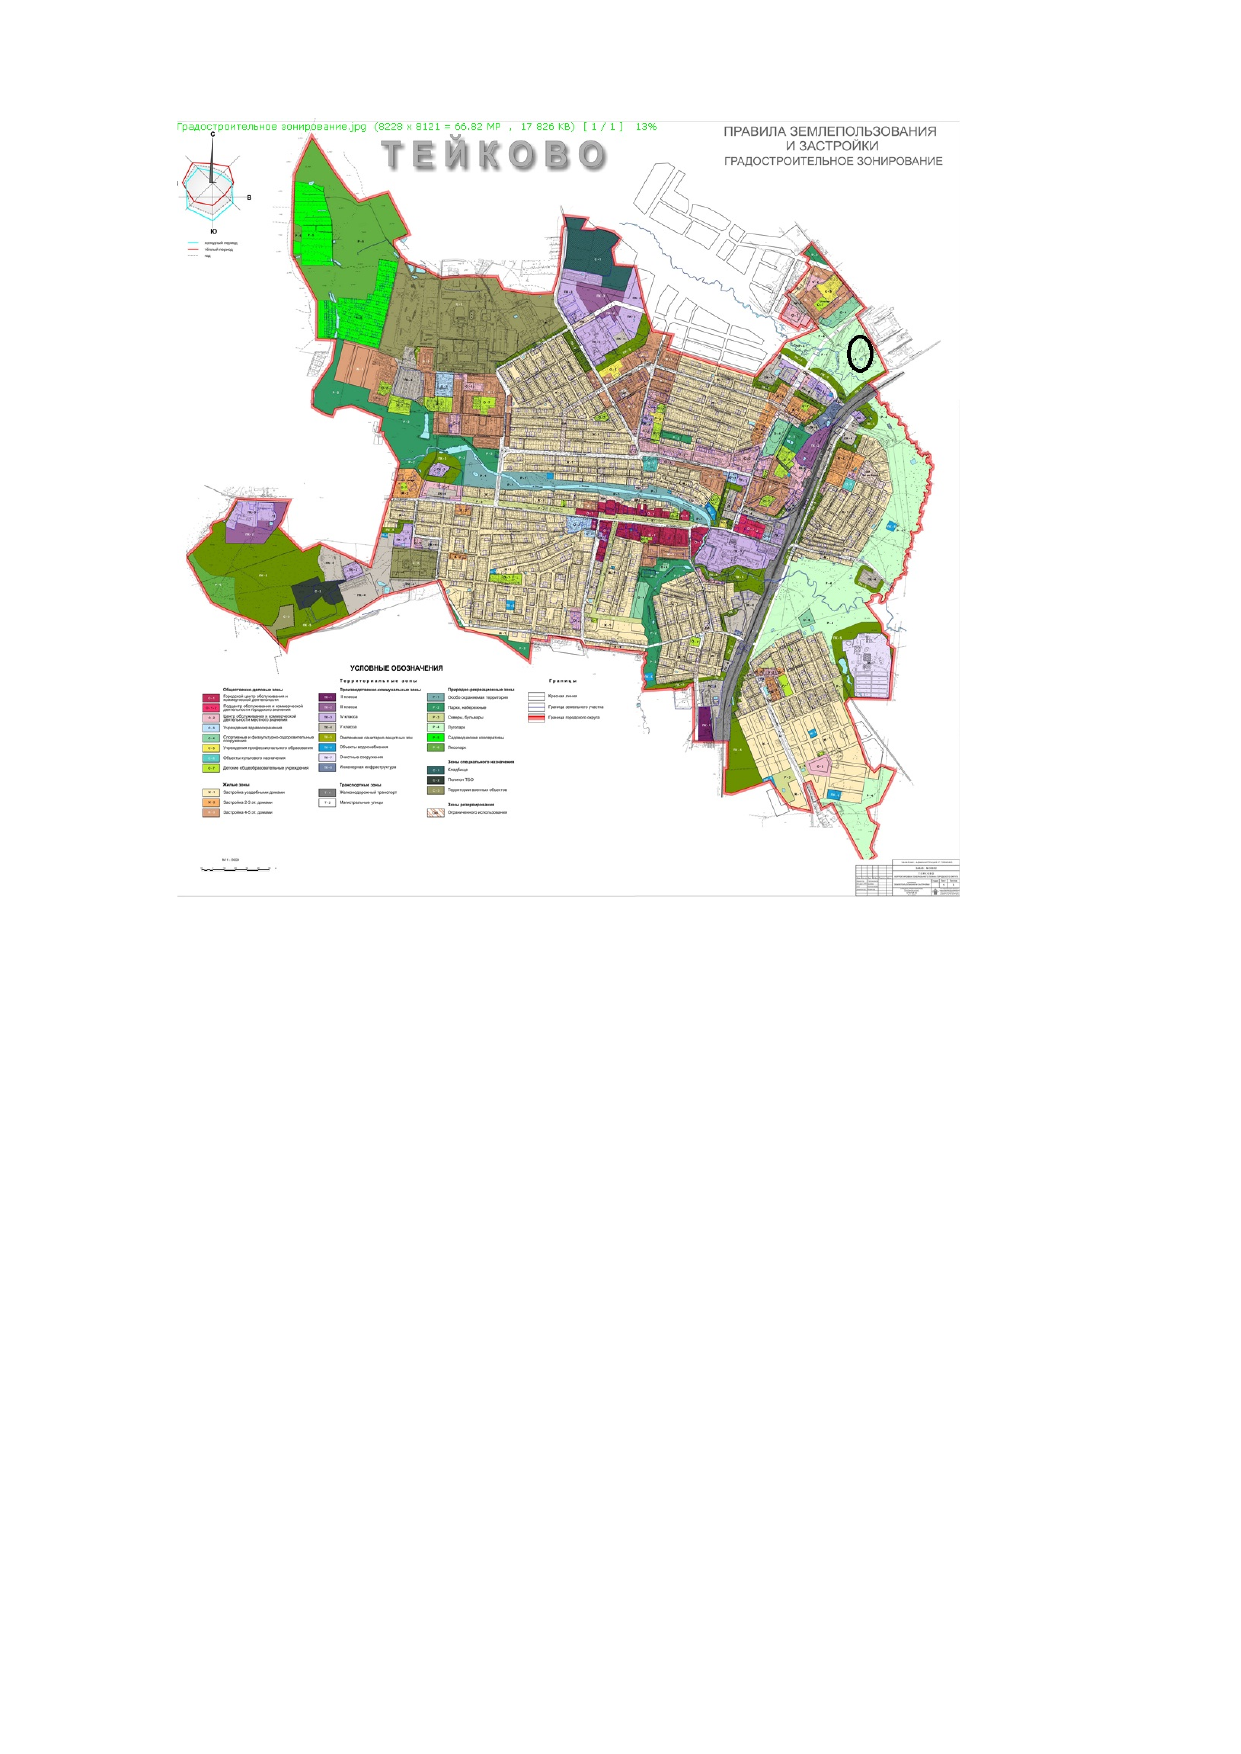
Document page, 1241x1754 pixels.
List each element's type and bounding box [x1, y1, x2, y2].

picture [177, 118, 960, 898]
